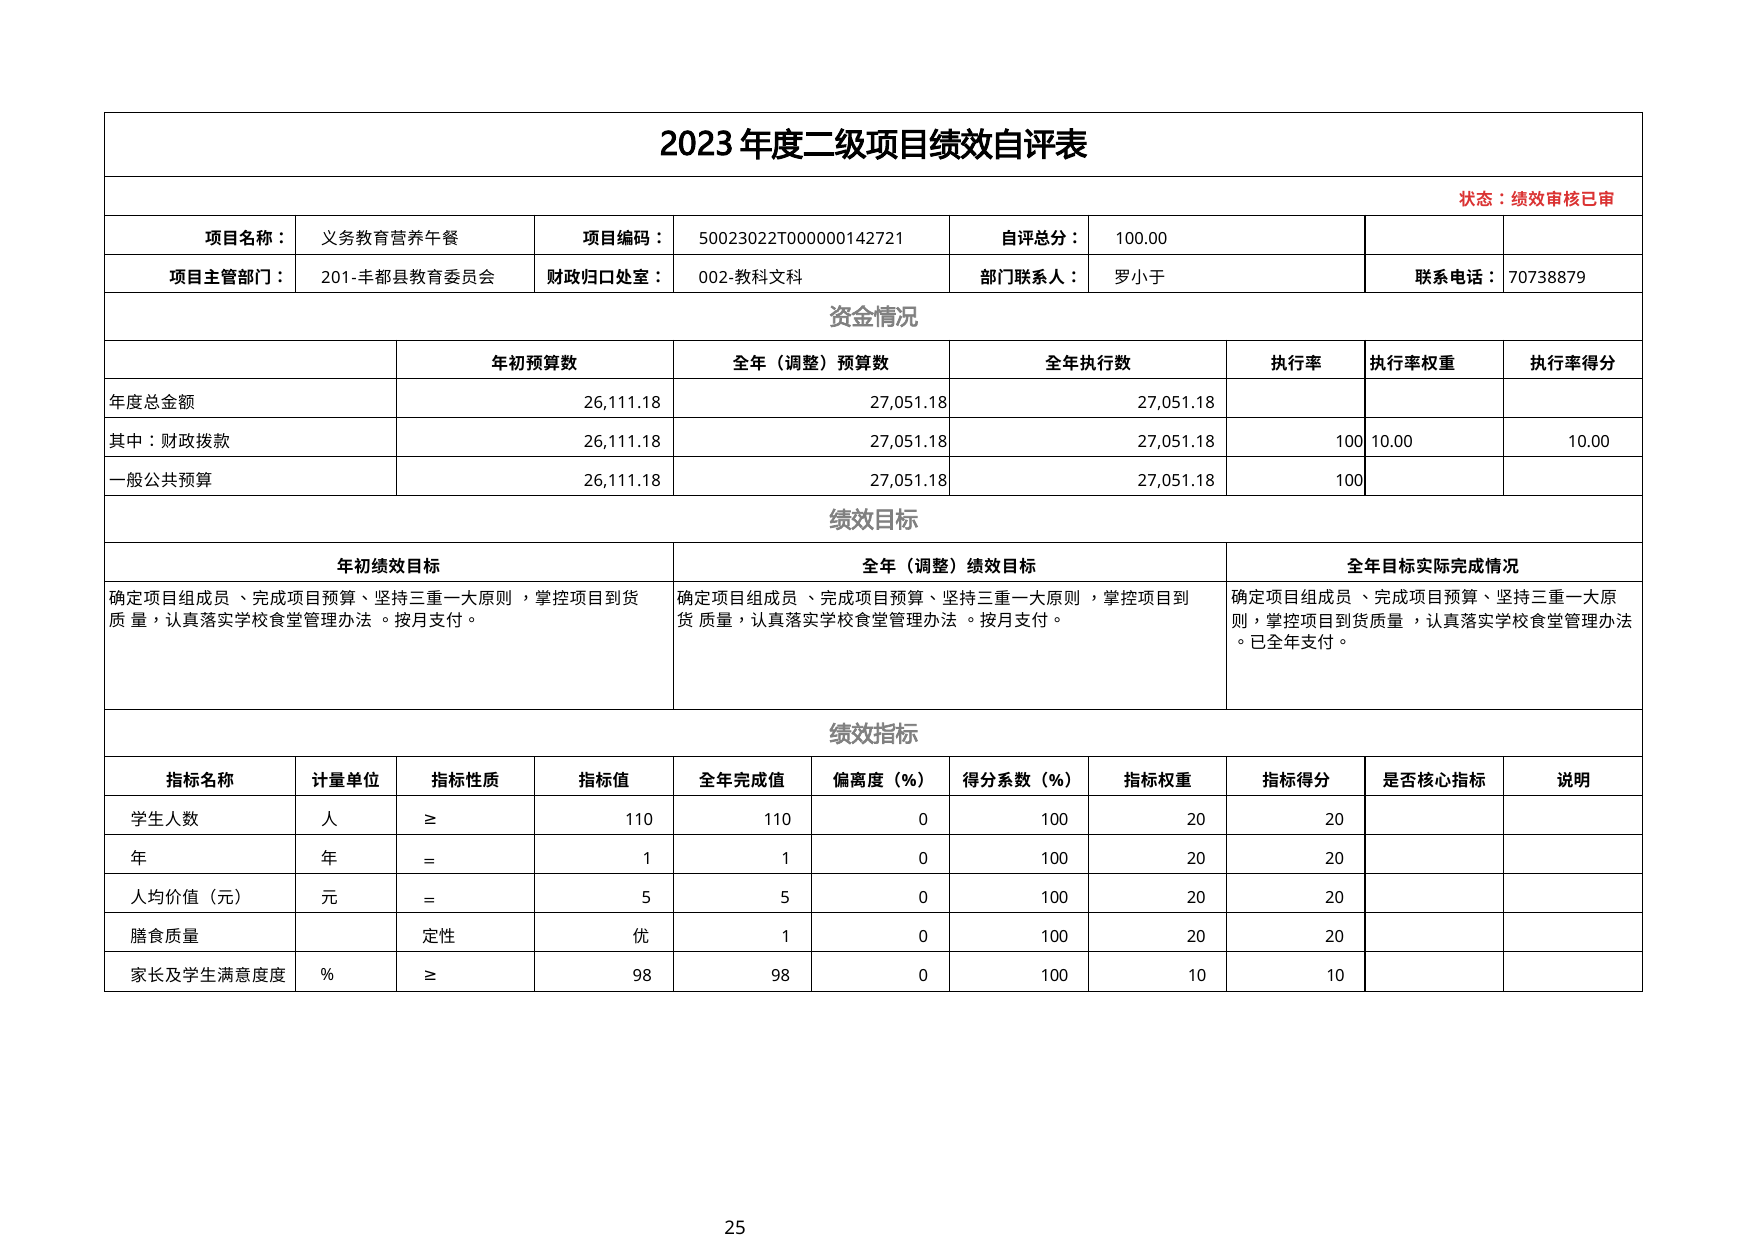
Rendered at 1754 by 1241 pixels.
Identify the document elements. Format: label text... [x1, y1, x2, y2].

table_cell [1504, 952, 1642, 991]
table_cell 27,051.18 [674, 457, 949, 495]
table_cell 联系电话： [1366, 255, 1503, 292]
table_cell 10 [1227, 952, 1364, 991]
table_cell 5 [674, 874, 811, 912]
table_cell ≥ [397, 796, 534, 834]
table_cell 全年执行数 [950, 341, 1226, 378]
table_cell 指标权重 [1089, 757, 1226, 795]
table_cell 100 [950, 874, 1088, 912]
table_cell 计量单位 [296, 757, 396, 795]
table_cell [1366, 457, 1503, 495]
table_cell 10.00 [1504, 418, 1642, 456]
table_cell 全年目标实际完成情况 [1227, 543, 1642, 581]
table_cell 98 [674, 952, 811, 991]
table_cell 指标值 [535, 757, 673, 795]
table_cell [1366, 216, 1503, 253]
table_cell 定性 [397, 913, 534, 951]
table_cell 年 [296, 835, 396, 873]
table_cell [1366, 913, 1503, 951]
table_cell = [397, 835, 534, 873]
table_cell 确定项目组成员 、完成项目预算、坚持三重一大原则 ，掌控项目到货质 量，认真落实学校食堂管理办法 。按月支付。 [105, 582, 673, 709]
table_cell 财政归口处室： [535, 255, 673, 292]
table_cell 20 [1227, 796, 1364, 834]
table_cell 27,051.18 [950, 379, 1226, 417]
table_cell 罗小于 [1089, 255, 1364, 292]
table_cell [105, 341, 396, 378]
table_cell 27,051.18 [674, 418, 949, 456]
table_cell 优 [535, 913, 673, 951]
table_cell 项目主管部门： [105, 255, 295, 292]
table_cell 20 [1089, 874, 1226, 912]
table_cell 27,051.18 [674, 379, 949, 417]
table_cell 年度总金额 [105, 379, 396, 417]
table_cell 绩效目标 [105, 496, 1642, 542]
table_cell 20 [1089, 796, 1226, 834]
table_cell 学生人数 [105, 796, 295, 834]
table_cell 70738879 [1504, 255, 1642, 292]
table_cell 是否核心指标 [1366, 757, 1503, 795]
table_cell 年初绩效目标 [105, 543, 673, 581]
table_cell 100.00 [1089, 216, 1364, 253]
table_cell [1366, 835, 1503, 873]
table_cell 执行率 [1227, 341, 1364, 378]
table_cell 全年（调整）绩效目标 [674, 543, 1226, 581]
table_cell 说明 [1504, 757, 1642, 795]
table_cell 绩效指标 [105, 710, 1642, 756]
table_cell 5 [535, 874, 673, 912]
table_cell 1 [674, 835, 811, 873]
table_cell 指标名称 [105, 757, 295, 795]
table_cell 100 [950, 952, 1088, 991]
table_cell 27,051.18 [950, 418, 1226, 456]
table_cell 98 [535, 952, 673, 991]
table_cell 26,111.18 [397, 418, 673, 456]
table_cell 自评总分： [950, 216, 1088, 253]
table_cell 50023022T000000142721 [674, 216, 949, 253]
table_cell 110 [674, 796, 811, 834]
table_cell 膳食质量 [105, 913, 295, 951]
table_cell 100 [950, 796, 1088, 834]
table_cell [1504, 835, 1642, 873]
table_cell [1504, 457, 1642, 495]
table_cell 状态：绩效审核已审 [105, 177, 1642, 214]
table_cell [1227, 379, 1364, 417]
table_cell 20 [1089, 835, 1226, 873]
table_cell 一般公共预算 [105, 457, 396, 495]
table_cell 100 [950, 913, 1088, 951]
table_cell 执行率权重 [1366, 341, 1503, 378]
table_cell 100 [1227, 457, 1364, 495]
table_cell 0 [812, 874, 949, 912]
table_cell 10.00 [1366, 418, 1503, 456]
table_cell [1504, 379, 1642, 417]
table_cell 1 [535, 835, 673, 873]
table_cell 得分系数（%） [950, 757, 1088, 795]
table_cell 100 [1227, 418, 1364, 456]
table_cell [1366, 796, 1503, 834]
table_cell 其中：财政拨款 [105, 418, 396, 456]
table_cell [1504, 216, 1642, 253]
table_cell 0 [812, 796, 949, 834]
table_cell 年 [105, 835, 295, 873]
table_cell 0 [812, 835, 949, 873]
table_cell 义务教育营养午餐 [296, 216, 534, 253]
table_cell 项目名称： [105, 216, 295, 253]
table_cell 20 [1227, 913, 1364, 951]
table_cell = [397, 874, 534, 912]
table_cell 部门联系人： [950, 255, 1088, 292]
table_cell 年初预算数 [397, 341, 673, 378]
table_cell 0 [812, 952, 949, 991]
table_cell 26,111.18 [397, 379, 673, 417]
table_cell 10 [1089, 952, 1226, 991]
table_cell 100 [950, 835, 1088, 873]
table_cell ≥ [397, 952, 534, 991]
table_cell 1 [674, 913, 811, 951]
table_cell 资金情况 [105, 293, 1642, 339]
table_cell [1504, 874, 1642, 912]
table_cell 确定项目组成员 、完成项目预算、坚持三重一大原则 ，掌控项目到货 质量，认真落实学校食堂管理办法 。按月支付。 [674, 582, 1226, 709]
table_cell 确定项目组成员 、完成项目预算、坚持三重一大原 则，掌控项目到货质量 ，认真落实学校食堂管理办法 。已全年支付。 [1227, 582, 1642, 709]
table_cell 指标性质 [397, 757, 534, 795]
table_cell 全年完成值 [674, 757, 811, 795]
table_cell 偏离度（%） [812, 757, 949, 795]
table_cell 110 [535, 796, 673, 834]
table_cell [1504, 913, 1642, 951]
table_cell 20 [1227, 874, 1364, 912]
table_cell 20 [1089, 913, 1226, 951]
table_cell 项目编码： [535, 216, 673, 253]
table_cell 全年（调整）预算数 [674, 341, 949, 378]
table_cell 执行率得分 [1504, 341, 1642, 378]
table_cell 27,051.18 [950, 457, 1226, 495]
table_cell % [296, 952, 396, 991]
table_cell 人 [296, 796, 396, 834]
table_header 2023年度二级项目绩效自评表 [105, 113, 1642, 176]
table_cell [1366, 952, 1503, 991]
table_cell [1504, 796, 1642, 834]
table_cell 20 [1227, 835, 1364, 873]
table_cell 元 [296, 874, 396, 912]
table_cell [1366, 874, 1503, 912]
table_cell [1366, 379, 1503, 417]
table_cell 002-教科文科 [674, 255, 949, 292]
table_cell 201-丰都县教育委员会 [296, 255, 534, 292]
table_cell 人均价值（元） [105, 874, 295, 912]
table_cell 26,111.18 [397, 457, 673, 495]
table_cell 家长及学生满意度度 [105, 952, 295, 991]
table_cell [296, 913, 396, 951]
table_cell 0 [812, 913, 949, 951]
table_cell 指标得分 [1227, 757, 1364, 795]
